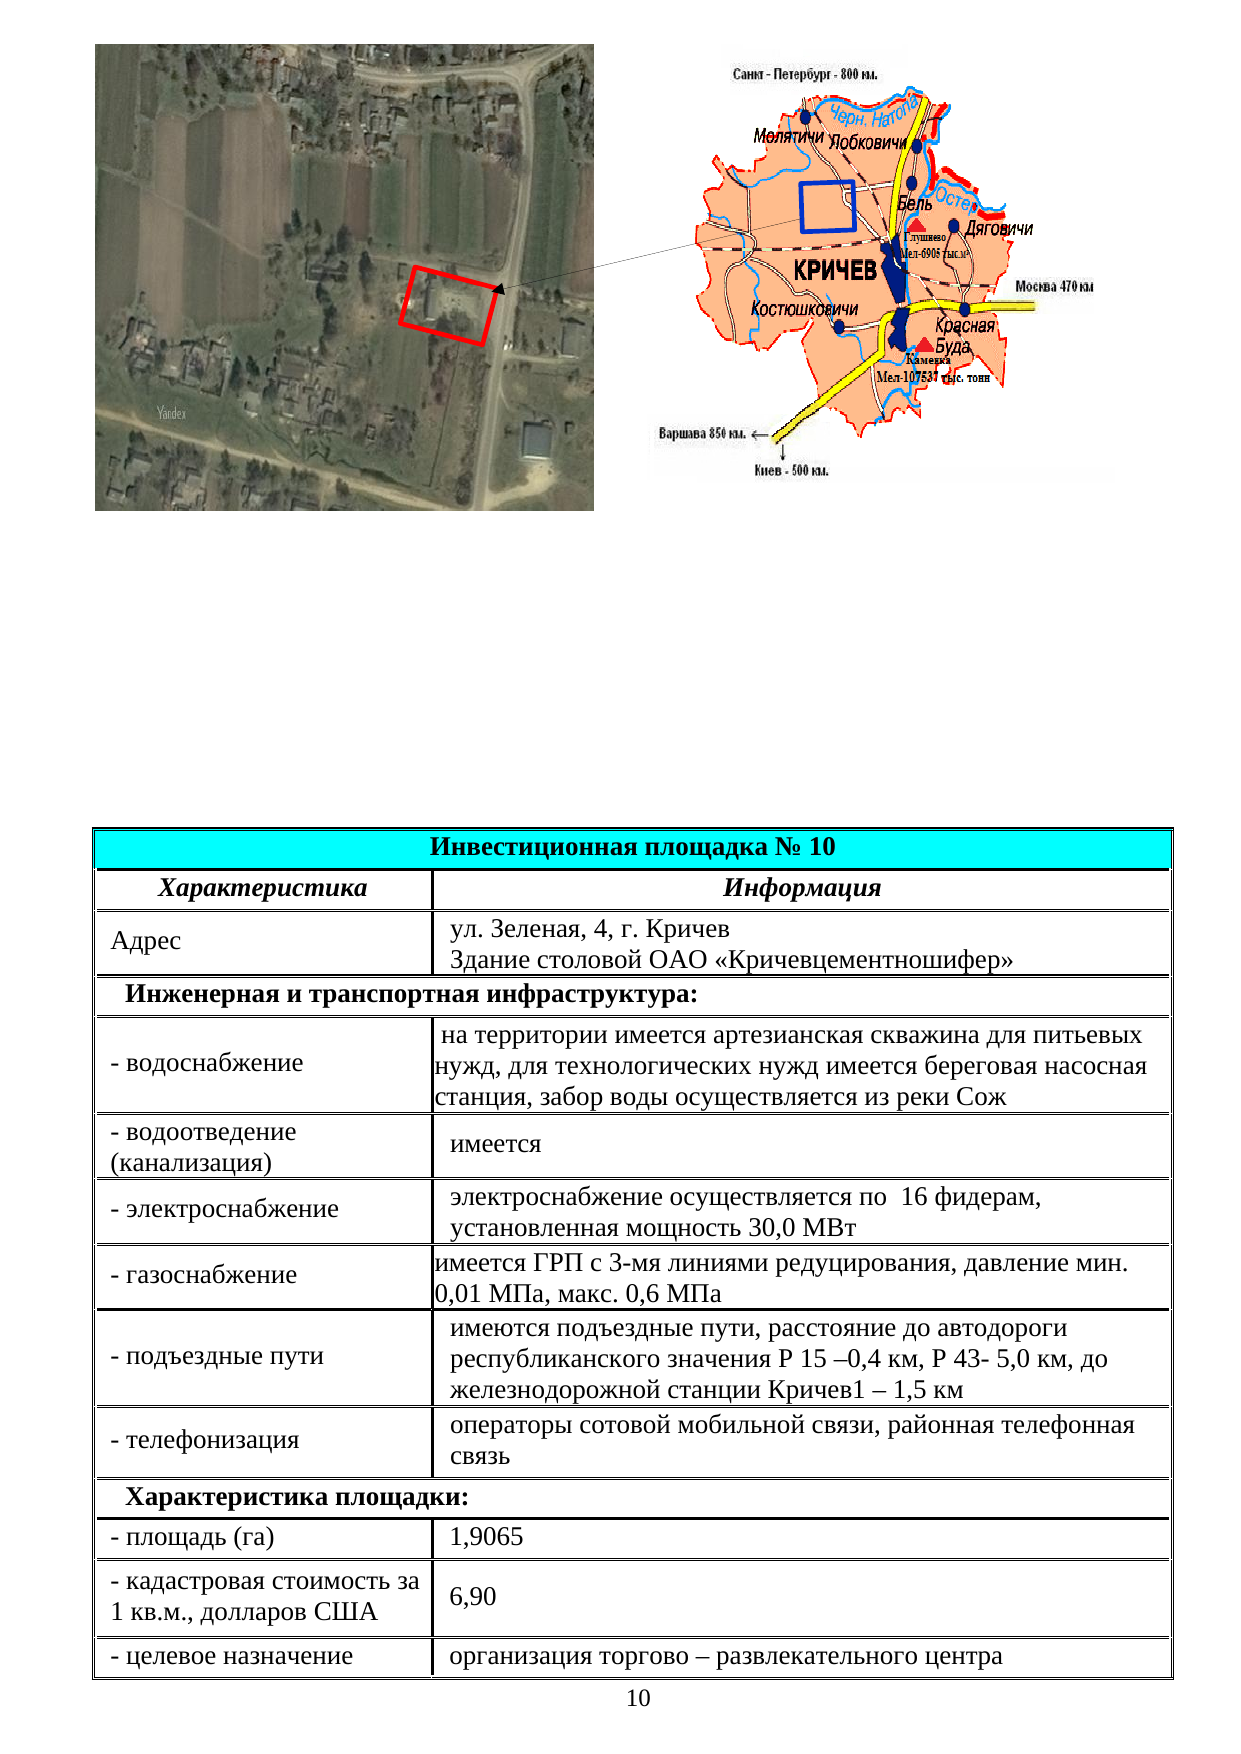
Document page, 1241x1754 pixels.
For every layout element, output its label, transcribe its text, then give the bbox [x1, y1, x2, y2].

table_cell Инженерная и транспортная инфраструктура: [95, 974, 1171, 1015]
table_cell - кадастровая стоимость за 1 кв.м., долларов США [93, 1558, 432, 1636]
picture [618, 44, 1149, 511]
table_cell Информация [434, 868, 1172, 908]
table_cell имеются подъездные пути, расстояние до автодороги республиканского значения Р 15 –0,4 км, Р 43- 5,0 км, до железнодорожной станции Кричев1 – 1,5 км [434, 1308, 1172, 1404]
table_cell - газоснабжение [95, 1243, 431, 1308]
table_cell электроснабжение осуществляется по 16 фидерам, установленная мощность 30,0 МВт [432, 1177, 1172, 1242]
table_cell имеется ГРП с 3-мя линиями редуцирования, давление мин. 0,01 МПа, макс. 0,6 МПа [434, 1243, 1171, 1308]
table_cell 6,90 [432, 1558, 1172, 1636]
table_cell - целевое назначение [93, 1636, 432, 1676]
table_cell имеется [434, 1111, 1171, 1177]
table_cell - площадь (га) [95, 1517, 431, 1558]
picture [95, 44, 594, 511]
table_cell на территории имеется артезианская скважина для питьевых нужд, для технологических нужд имеется береговая насосная станция, забор воды осуществляется из реки Сож [432, 1015, 1172, 1111]
table_cell - электроснабжение [93, 1177, 432, 1242]
table_cell организация торгово – развлекательного центра [432, 1636, 1172, 1676]
table_cell - телефонизация [95, 1405, 431, 1476]
table_cell ул. Зеленая, 4, г. Кричев Здание столовой ОАО «Кричевцементношифер» [434, 909, 1171, 974]
picture [804, 185, 852, 229]
table_cell 1,9065 [434, 1517, 1171, 1558]
table_cell операторы сотовой мобильной связи, районная телефонная связь [434, 1405, 1171, 1476]
table_cell Адрес [95, 909, 431, 974]
table_cell - водоотведение (канализация) [95, 1111, 431, 1177]
table_cell Характеристика площадки: [95, 1476, 1171, 1517]
table_header Инвестиционная площадка № 10 [95, 831, 1171, 868]
picture [404, 271, 493, 341]
table_cell - водоснабжение [93, 1015, 432, 1111]
table_cell - подъездные пути [93, 1308, 431, 1404]
table_cell Характеристика [93, 868, 431, 908]
